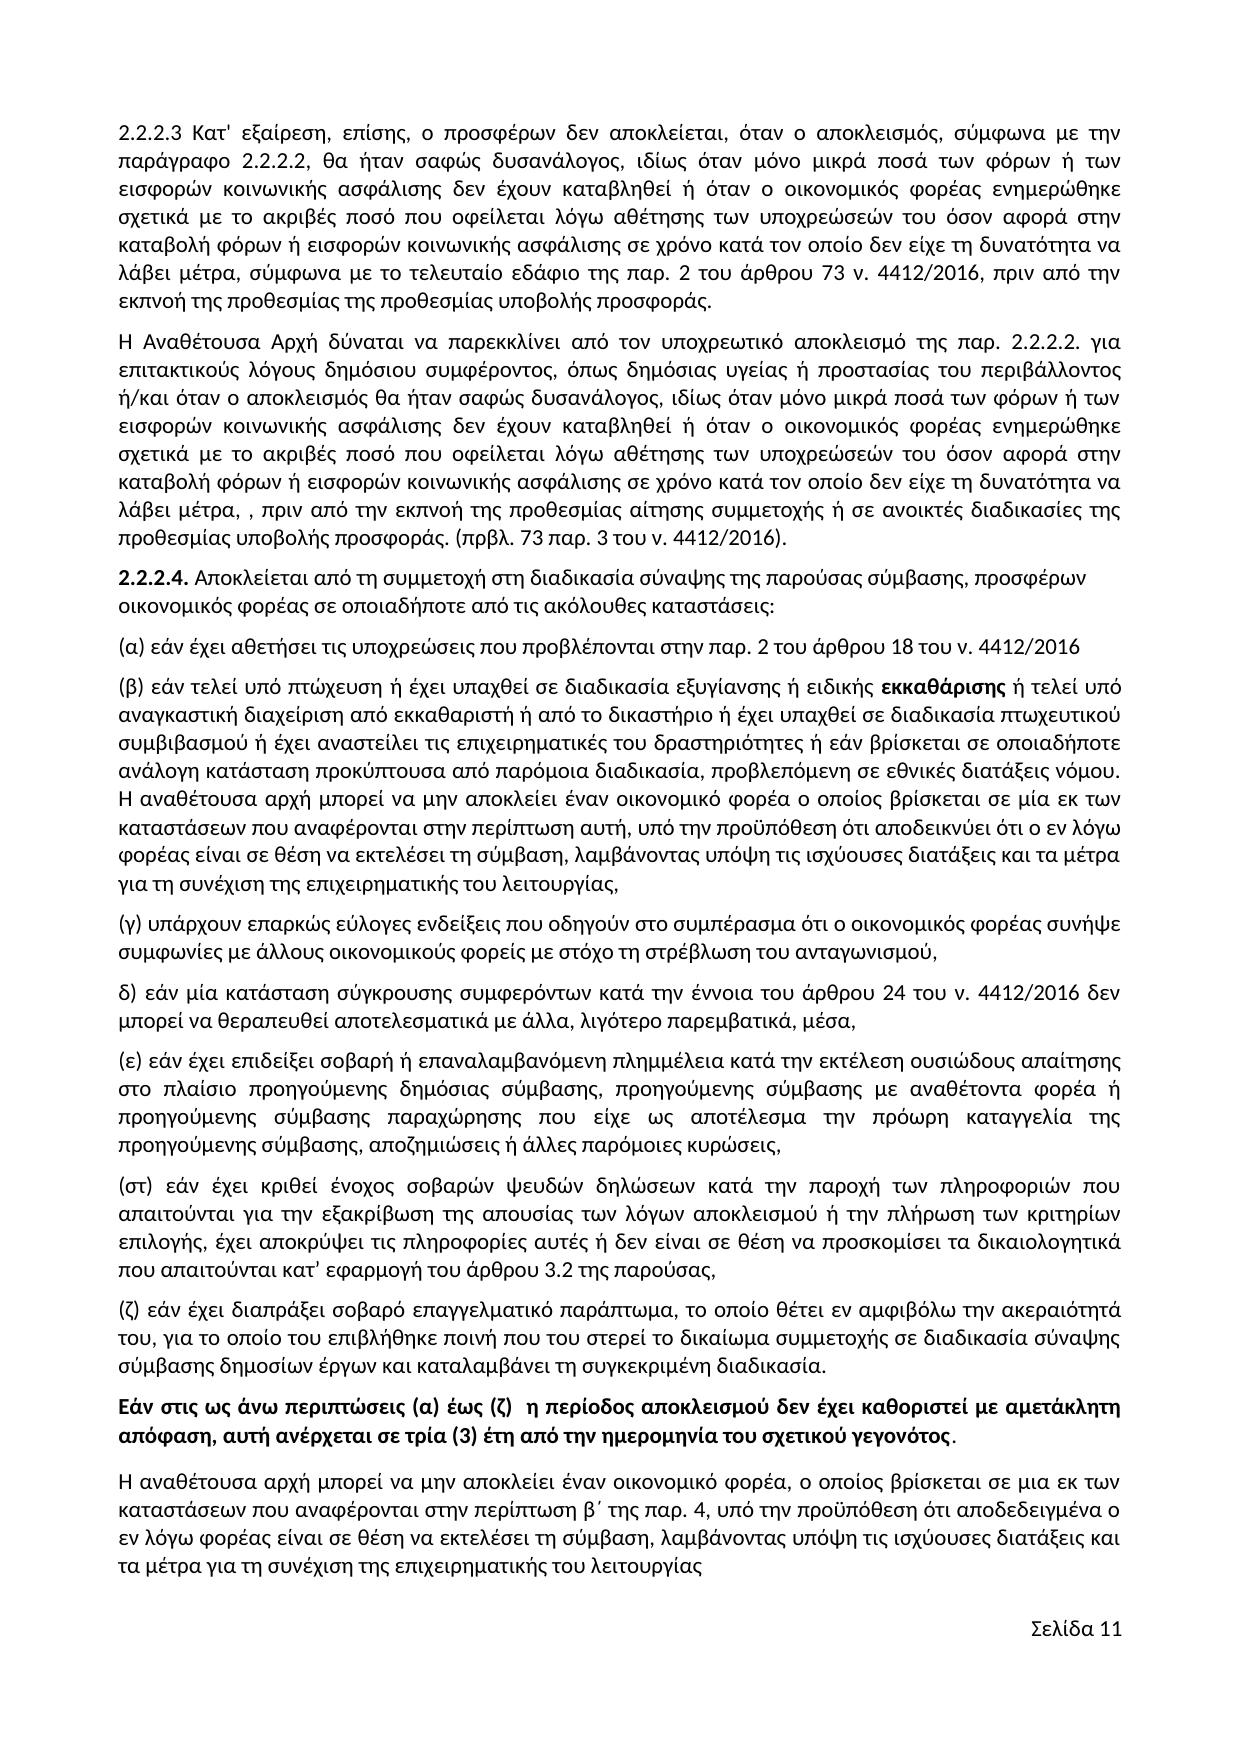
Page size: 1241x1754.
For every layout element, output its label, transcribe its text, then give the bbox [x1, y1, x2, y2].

text (ε) εάν έχει επιδείξει σοβαρή ή επαναλαμβανόμενη πλημμέλεια κατά την εκτέλεση ουσιώδους απαίτησης στο πλαίσιο προηγούμενης δημόσιας σύμβασης, προηγούμενης σύμβασης με αναθέτοντα φορέα ή προηγούμενης σύμβασης παραχώρησης που είχε ως αποτέλεσμα την πρόωρη καταγγελία της προηγούμενης σύμβασης, αποζημιώσεις ή άλλες παρόμοιες κυρώσεις, [118, 1046, 1122, 1158]
text Εάν στις ως άνω περιπτώσεις (α) έως (ζ) η περίοδος αποκλεισμού δεν έχει καθοριστεί με αμετάκλητη απόφαση, αυτή ανέρχεται σε τρία (3) έτη από την ημερομηνία του σχετικού γεγονότος. [118, 1392, 1122, 1449]
text (στ) εάν έχει κριθεί ένοχος σοβαρών ψευδών δηλώσεων κατά την παροχή των πληροφοριών που απαιτούνται για την εξακρίβωση της απουσίας των λόγων αποκλεισμού ή την πλήρωση των κριτηρίων επιλογής, έχει αποκρύψει τις πληροφορίες αυτές ή δεν είναι σε θέση να προσκομίσει τα δικαιολογητικά που απαιτούνται κατ’ εφαρμογή του άρθρου 3.2 της παρούσας, [118, 1171, 1122, 1283]
text Η Αναθέτουσα Αρχή δύναται να παρεκκλίνει από τον υποχρεωτικό αποκλεισμό της παρ. 2.2.2.2. για επιτακτικούς λόγους δημόσιου συμφέροντος, όπως δημόσιας υγείας ή προστασίας του περιβάλλοντος ή/και όταν ο αποκλεισμός θα ήταν σαφώς δυσανάλογος, ιδίως όταν μόνο μικρά ποσά των φόρων ή των εισφορών κοινωνικής ασφάλισης δεν έχουν καταβληθεί ή όταν ο οικονομικός φορέας ενημερώθηκε σχετικά με το ακριβές ποσό που οφείλεται λόγω αθέτησης των υποχρεώσεών του όσον αφορά στην καταβολή φόρων ή εισφορών κοινωνικής ασφάλισης σε χρόνο κατά τον οποίο δεν είχε τη δυνατότητα να λάβει μέτρα, , πριν από την εκπνοή της προθεσμίας αίτησης συμμετοχής ή σε ανοικτές διαδικασίες της προθεσμίας υποβολής προσφοράς. (πρβλ. 73 παρ. 3 του ν. 4412/2016). [118, 327, 1122, 551]
text (α) εάν έχει αθετήσει τις υποχρεώσεις που προβλέπονται στην παρ. 2 του άρθρου 18 του ν. 4412/2016 [118, 632, 1122, 660]
text (γ) υπάρχουν επαρκώς εύλογες ενδείξεις που οδηγούν στο συμπέρασμα ότι ο οικονομικός φορέας συνήψε συμφωνίες με άλλους οικονομικούς φορείς με στόχο τη στρέβλωση του ανταγωνισμού, [118, 909, 1122, 965]
text 2.2.2.3 Κατ' εξαίρεση, επίσης, ο προσφέρων δεν αποκλείεται, όταν ο αποκλεισμός, σύμφωνα με την παράγραφο 2.2.2.2, θα ήταν σαφώς δυσανάλογος, ιδίως όταν μόνο μικρά ποσά των φόρων ή των εισφορών κοινωνικής ασφάλισης δεν έχουν καταβληθεί ή όταν ο οικονομικός φορέας ενημερώθηκε σχετικά με το ακριβές ποσό που οφείλεται λόγω αθέτησης των υποχρεώσεών του όσον αφορά στην καταβολή φόρων ή εισφορών κοινωνικής ασφάλισης σε χρόνο κατά τον οποίο δεν είχε τη δυνατότητα να λάβει μέτρα, σύμφωνα με το τελευταίο εδάφιο της παρ. 2 του άρθρου 73 ν. 4412/2016, πριν από την εκπνοή της προθεσμίας της προθεσμίας υποβολής προσφοράς. [118, 118, 1122, 314]
text δ) εάν μία κατάσταση σύγκρουσης συμφερόντων κατά την έννοια του άρθρου 24 του ν. 4412/2016 δεν μπορεί να θεραπευθεί αποτελεσματικά με άλλα, λιγότερο παρεμβατικά, μέσα, [118, 978, 1122, 1034]
text (ζ) εάν έχει διαπράξει σοβαρό επαγγελματικό παράπτωμα, το οποίο θέτει εν αμφιβόλω την ακεραιότητά του, για το οποίο του επιβλήθηκε ποινή που του στερεί το δικαίωμα συμμετοχής σε διαδικασία σύναψης σύμβασης δημοσίων έργων και καταλαμβάνει τη συγκεκριμένη διαδικασία. [118, 1295, 1122, 1379]
text 2.2.2.4. Αποκλείεται από τη συμμετοχή στη διαδικασία σύναψης της παρούσας σύμβασης, προσφέρων οικονομικός φορέας σε οποιαδήποτε από τις ακόλουθες καταστάσεις: [118, 563, 1122, 619]
text (β) εάν τελεί υπό πτώχευση ή έχει υπαχθεί σε διαδικασία εξυγίανσης ή ειδικής εκκαθάρισης ή τελεί υπό αναγκαστική διαχείριση από εκκαθαριστή ή από το δικαστήριο ή έχει υπαχθεί σε διαδικασία πτωχευτικού συμβιβασμού ή έχει αναστείλει τις επιχειρηματικές του δραστηριότητες ή εάν βρίσκεται σε οποιαδήποτε ανάλογη κατάσταση προκύπτουσα από παρόμοια διαδικασία, προβλεπόμενη σε εθνικές διατάξεις νόμου. Η αναθέτουσα αρχή μπορεί να μην αποκλείει έναν οικονομικό φορέα ο οποίος βρίσκεται σε μία εκ των καταστάσεων που αναφέρονται στην περίπτωση αυτή, υπό την προϋπόθεση ότι αποδεικνύει ότι ο εν λόγω φορέας είναι σε θέση να εκτελέσει τη σύμβαση, λαμβάνοντας υπόψη τις ισχύουσες διατάξεις και τα μέτρα για τη συνέχιση της επιχειρηματικής του λειτουργίας, [118, 672, 1122, 897]
text Η αναθέτουσα αρχή μπορεί να μην αποκλείει έναν οικονομικό φορέα, ο οποίος βρίσκεται σε μια εκ των καταστάσεων που αναφέρονται στην περίπτωση β΄ της παρ. 4, υπό την προϋπόθεση ότι αποδεδειγμένα ο εν λόγω φορέας είναι σε θέση να εκτελέσει τη σύμβαση, λαμβάνοντας υπόψη τις ισχύουσες διατάξεις και τα μέτρα για τη συνέχιση της επιχειρηματικής του λειτουργίας [118, 1467, 1122, 1579]
